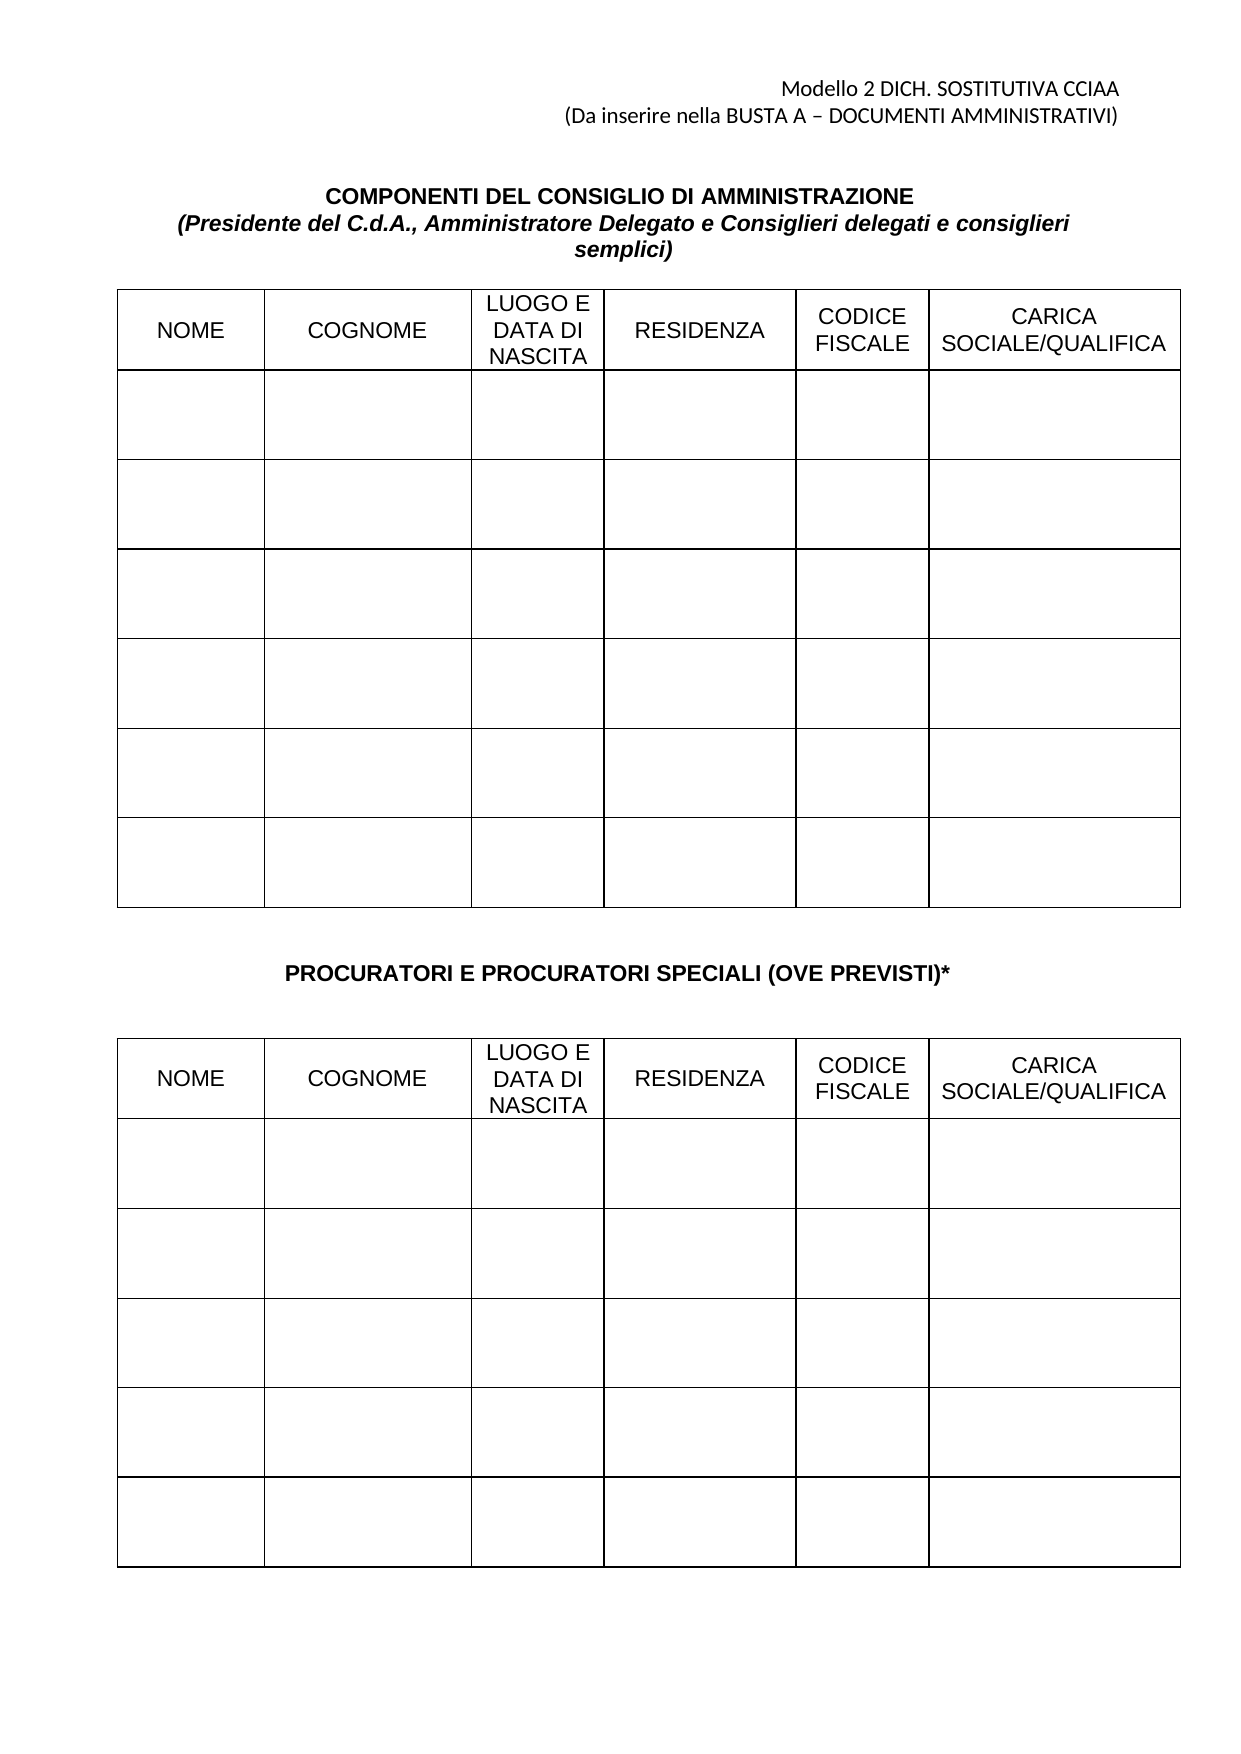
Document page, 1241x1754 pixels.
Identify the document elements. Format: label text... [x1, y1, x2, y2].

table_cell [118, 1119, 264, 1208]
table_cell [265, 550, 471, 638]
table_cell [265, 1388, 471, 1476]
table_cell [797, 1299, 928, 1387]
table_cell [118, 550, 264, 638]
table_cell [797, 371, 928, 459]
table_cell [797, 1388, 928, 1476]
table_cell [472, 1299, 603, 1387]
table_header CODICE FISCALE [797, 290, 928, 369]
table_header COGNOME [265, 1039, 471, 1118]
table_cell [118, 1299, 264, 1387]
table_header LUOGO E DATA DI NASCITA [472, 1039, 603, 1118]
table_cell [930, 729, 1180, 817]
table_cell [265, 1119, 471, 1208]
table_cell [797, 729, 928, 817]
table_cell [472, 1478, 603, 1566]
table_cell [118, 639, 264, 727]
text PROCURATORI E PROCURATORI SPECIALI (OVE PREVISTI)* [284, 960, 1192, 987]
table_cell [265, 1478, 471, 1566]
table_cell [118, 729, 264, 817]
table_cell [118, 1209, 264, 1297]
table_cell [472, 1209, 603, 1297]
table_header NOME [118, 290, 264, 369]
table_cell [605, 1119, 795, 1208]
table_cell [797, 550, 928, 638]
table_header CARICA SOCIALE/QUALIFICA [930, 1039, 1180, 1118]
table_cell [118, 371, 264, 459]
table_cell [930, 1299, 1180, 1387]
table_cell [605, 371, 795, 459]
table_header COGNOME [265, 290, 471, 369]
table_cell [797, 639, 928, 727]
table_cell [265, 729, 471, 817]
table_cell [605, 729, 795, 817]
table_cell [472, 1119, 603, 1208]
table_cell [605, 1299, 795, 1387]
table_cell [797, 1119, 928, 1208]
table_cell [605, 550, 795, 638]
table_cell [930, 460, 1180, 548]
table_cell [472, 729, 603, 817]
table_cell [605, 1209, 795, 1297]
table_header RESIDENZA [605, 290, 795, 369]
table_cell [797, 1478, 928, 1566]
table_cell [930, 371, 1180, 459]
table_cell [930, 1478, 1180, 1566]
table_cell [472, 460, 603, 548]
table_cell [930, 639, 1180, 727]
table_cell [605, 460, 795, 548]
table_cell [930, 1388, 1180, 1476]
table_cell [118, 1388, 264, 1476]
table_cell [472, 550, 603, 638]
table_cell [797, 460, 928, 548]
table_header CARICA SOCIALE/QUALIFICA [930, 290, 1180, 369]
table_cell [930, 550, 1180, 638]
table_cell [472, 639, 603, 727]
table_cell [472, 1388, 603, 1476]
table_cell [930, 818, 1180, 907]
table_cell [472, 371, 603, 459]
table_header RESIDENZA [605, 1039, 795, 1118]
table_header LUOGO E DATA DI NASCITA [472, 290, 603, 369]
table_cell [797, 818, 928, 907]
table_cell [265, 818, 471, 907]
table_cell [797, 1209, 928, 1297]
table_header CODICE FISCALE [797, 1039, 928, 1118]
text (Presidente del C.d.A., Amministratore Delegato e Consiglieri delegati e consiglieri semplici) [176, 210, 1071, 262]
table_cell [605, 639, 795, 727]
table_cell [605, 1478, 795, 1566]
table_cell [118, 460, 264, 548]
table_cell [472, 818, 603, 907]
table_cell [265, 1299, 471, 1387]
table_cell [118, 818, 264, 907]
table_cell [265, 1209, 471, 1297]
table_cell [118, 1478, 264, 1566]
table_cell [265, 639, 471, 727]
table_cell [930, 1119, 1180, 1208]
table_cell [605, 818, 795, 907]
text COMPONENTI DEL CONSIGLIO DI AMMINISTRAZIONE [169, 183, 1071, 210]
table_cell [265, 371, 471, 459]
table_cell [605, 1388, 795, 1476]
table_cell [265, 460, 471, 548]
table_cell [930, 1209, 1180, 1297]
table_header NOME [118, 1039, 264, 1118]
